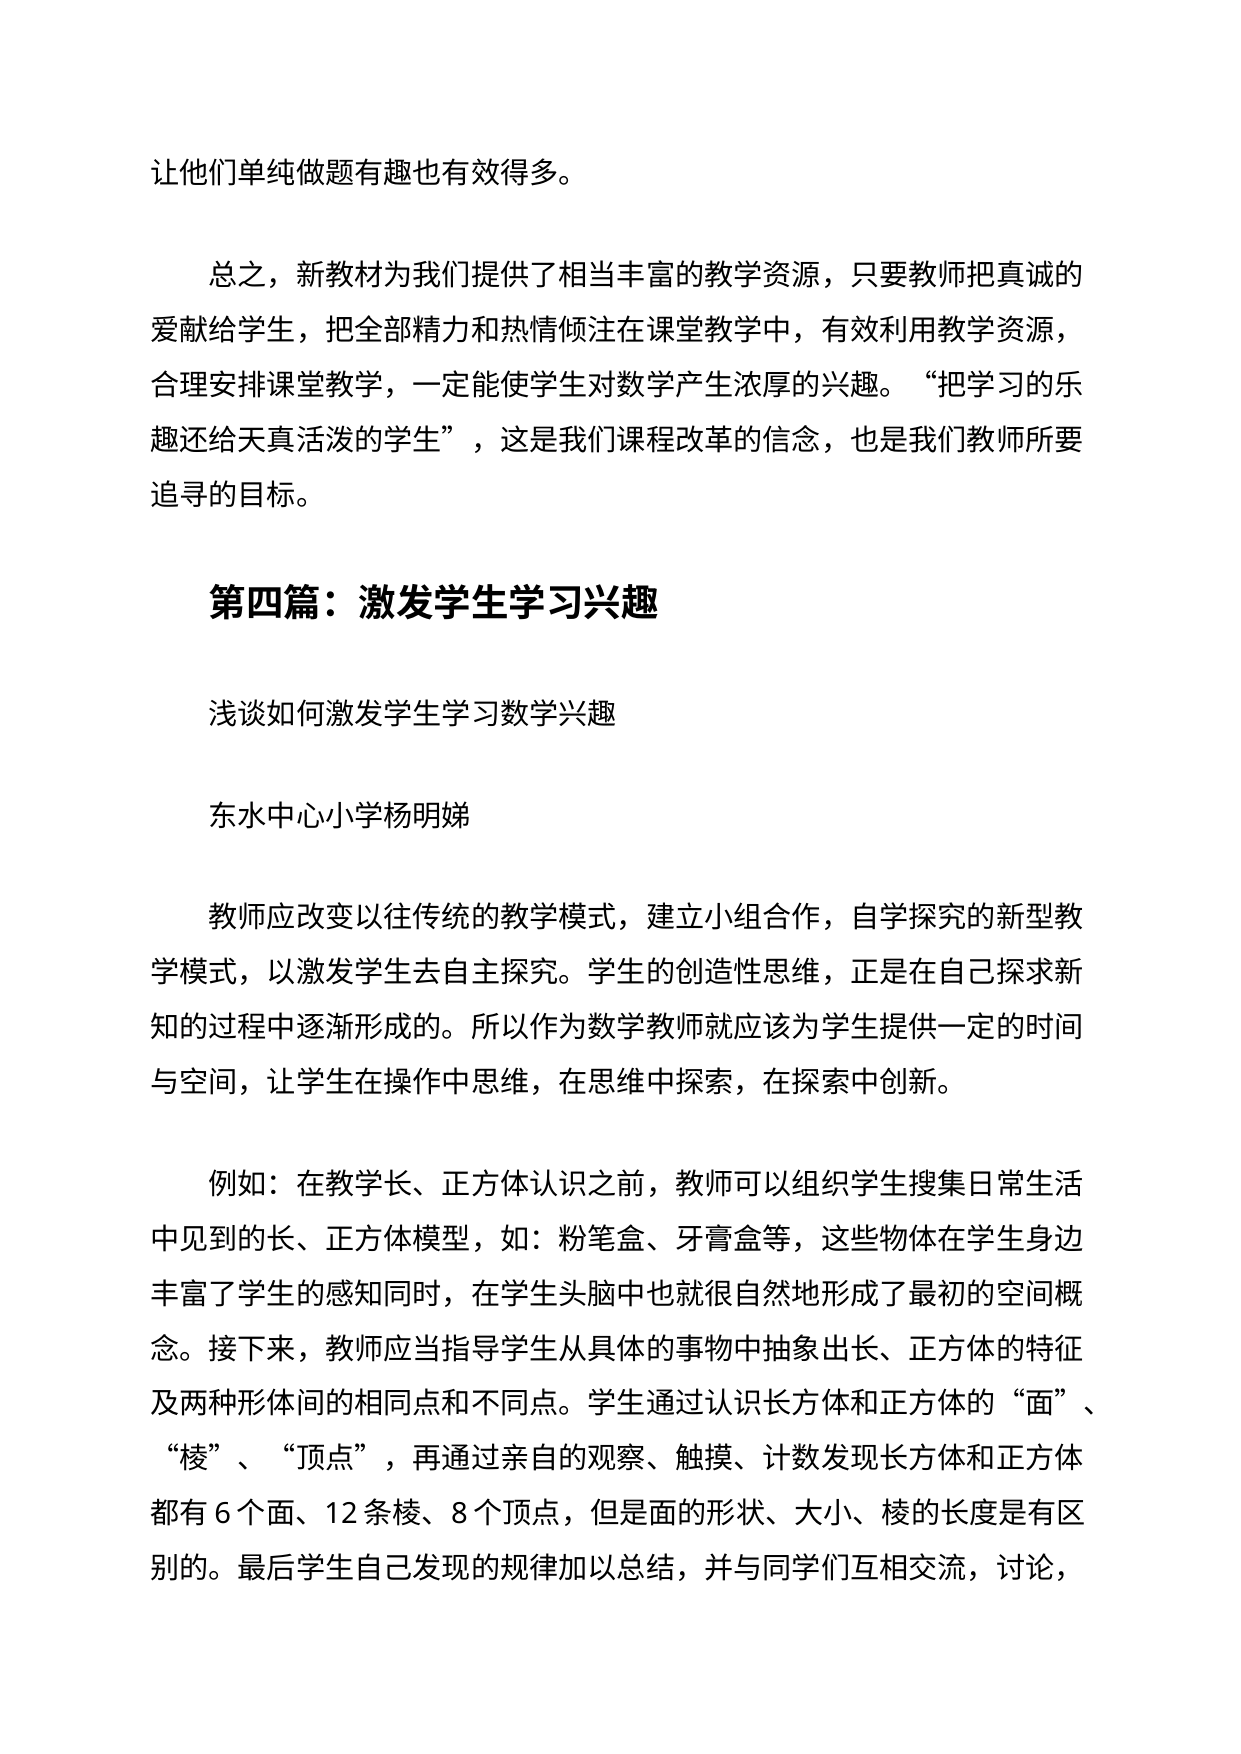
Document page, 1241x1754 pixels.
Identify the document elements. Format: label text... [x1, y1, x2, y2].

text 东水中心小学杨明娣 [150, 792, 1090, 834]
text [150, 150, 1090, 192]
text 浅谈如何激发学生学习数学兴趣 [150, 691, 1090, 733]
text 第四篇：激发学生学习兴趣 [150, 573, 1090, 627]
text 教师应改变以往传统的教学模式，建立小组合作，自学探究的新型教学模式，以激发学生去自主探究。学生的创造性思维，正是在自己探求新知的过程中逐渐形成的。所以作为数学教师就应该为学生提供一定的时间与空间，让学生在操作中思维，在思维中探索，在探索中创新。 [150, 894, 1090, 1101]
text 总之，新教材为我们提供了相当丰富的教学资源，只要教师把真诚的爱献给学生，把全部精力和热情倾注在课堂教学中，有效利用教学资源，合理安排课堂教学，一定能使学生对数学产生浓厚的兴趣。“把学习的乐趣还给天真活泼的学生”，这是我们课程改革的信念，也是我们教师所要追寻的目标。 [150, 252, 1090, 514]
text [150, 1161, 1090, 1587]
